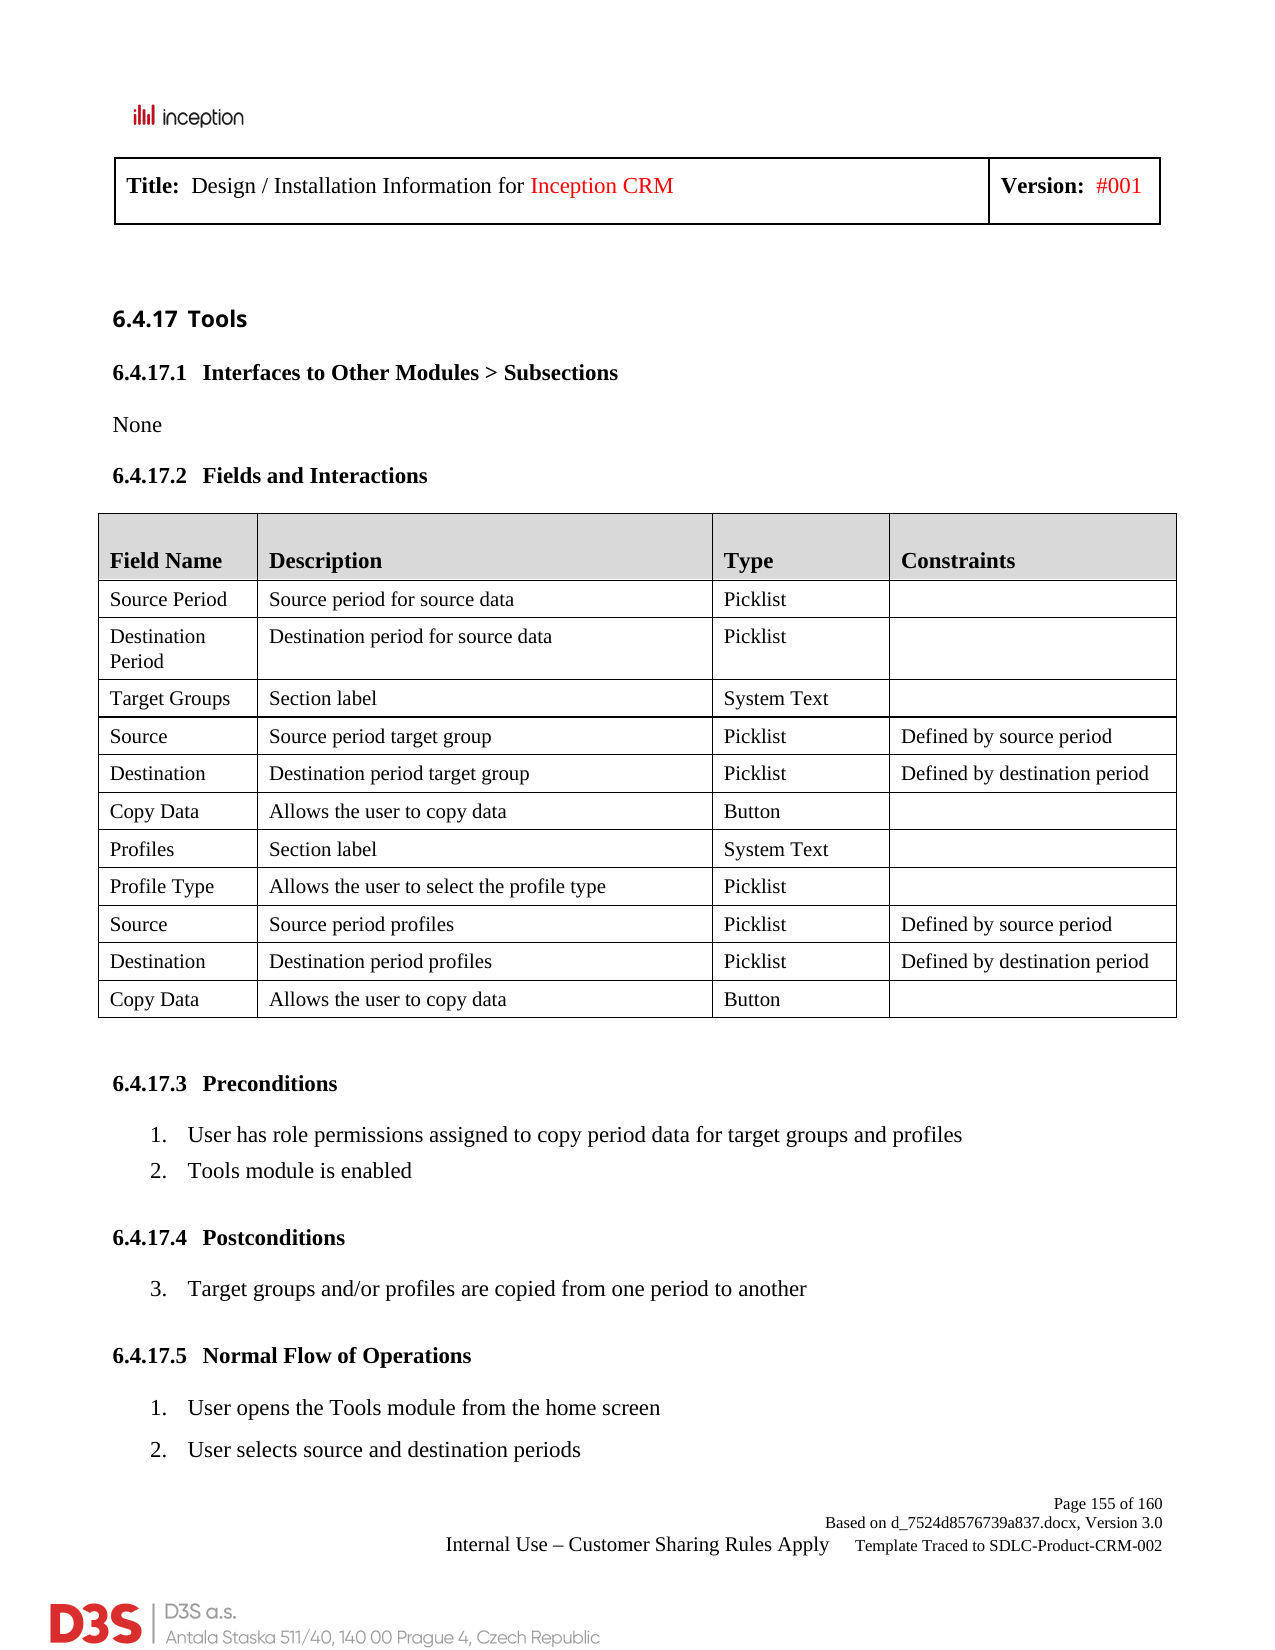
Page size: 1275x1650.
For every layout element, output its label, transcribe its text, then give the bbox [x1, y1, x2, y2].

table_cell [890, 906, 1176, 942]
list User selects source and destination periods [150, 1436, 1162, 1463]
subtitle Preconditions [112, 1070, 1162, 1096]
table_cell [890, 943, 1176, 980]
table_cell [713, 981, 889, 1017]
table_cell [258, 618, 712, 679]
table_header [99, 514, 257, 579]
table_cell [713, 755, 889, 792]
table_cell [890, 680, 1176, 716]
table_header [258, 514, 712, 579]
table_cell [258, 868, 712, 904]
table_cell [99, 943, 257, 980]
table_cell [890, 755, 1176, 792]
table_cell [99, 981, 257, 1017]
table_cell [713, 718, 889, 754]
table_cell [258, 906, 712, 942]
subtitle Normal Flow of Operations [112, 1342, 1162, 1368]
subtitle Fields and Interactions [112, 462, 1162, 488]
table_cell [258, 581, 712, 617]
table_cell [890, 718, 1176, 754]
subtitle Postconditions [112, 1224, 1162, 1251]
list Target groups and/or profiles are copied from one period to another [150, 1276, 1162, 1332]
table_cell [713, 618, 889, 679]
text None [112, 411, 1162, 437]
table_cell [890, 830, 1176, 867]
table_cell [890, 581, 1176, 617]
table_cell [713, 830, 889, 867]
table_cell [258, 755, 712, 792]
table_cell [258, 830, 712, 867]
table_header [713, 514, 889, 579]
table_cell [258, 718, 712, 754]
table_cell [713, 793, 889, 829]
subtitle Interfaces to Other Modules > Subsections [112, 359, 1162, 386]
list User has role permissions assigned to copy period data for target groups and profiles [150, 1121, 1162, 1147]
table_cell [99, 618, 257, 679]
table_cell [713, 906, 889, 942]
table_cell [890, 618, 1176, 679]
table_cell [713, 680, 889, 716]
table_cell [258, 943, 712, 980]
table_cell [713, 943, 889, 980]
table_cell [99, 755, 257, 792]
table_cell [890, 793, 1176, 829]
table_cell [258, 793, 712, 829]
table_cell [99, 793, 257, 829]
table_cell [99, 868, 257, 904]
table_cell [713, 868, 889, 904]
list User opens the Tools module from the home screen [150, 1393, 1162, 1420]
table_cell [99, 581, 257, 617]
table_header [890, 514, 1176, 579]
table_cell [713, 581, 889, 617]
list Tools module is enabled [150, 1157, 1162, 1214]
subtitle Tools [112, 303, 1162, 334]
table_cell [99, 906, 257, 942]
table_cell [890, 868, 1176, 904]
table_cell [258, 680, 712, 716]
picture [4, 1557, 1245, 1650]
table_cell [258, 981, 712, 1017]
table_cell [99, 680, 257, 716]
picture [126, 85, 251, 148]
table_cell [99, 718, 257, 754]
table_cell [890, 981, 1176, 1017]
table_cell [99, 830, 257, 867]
